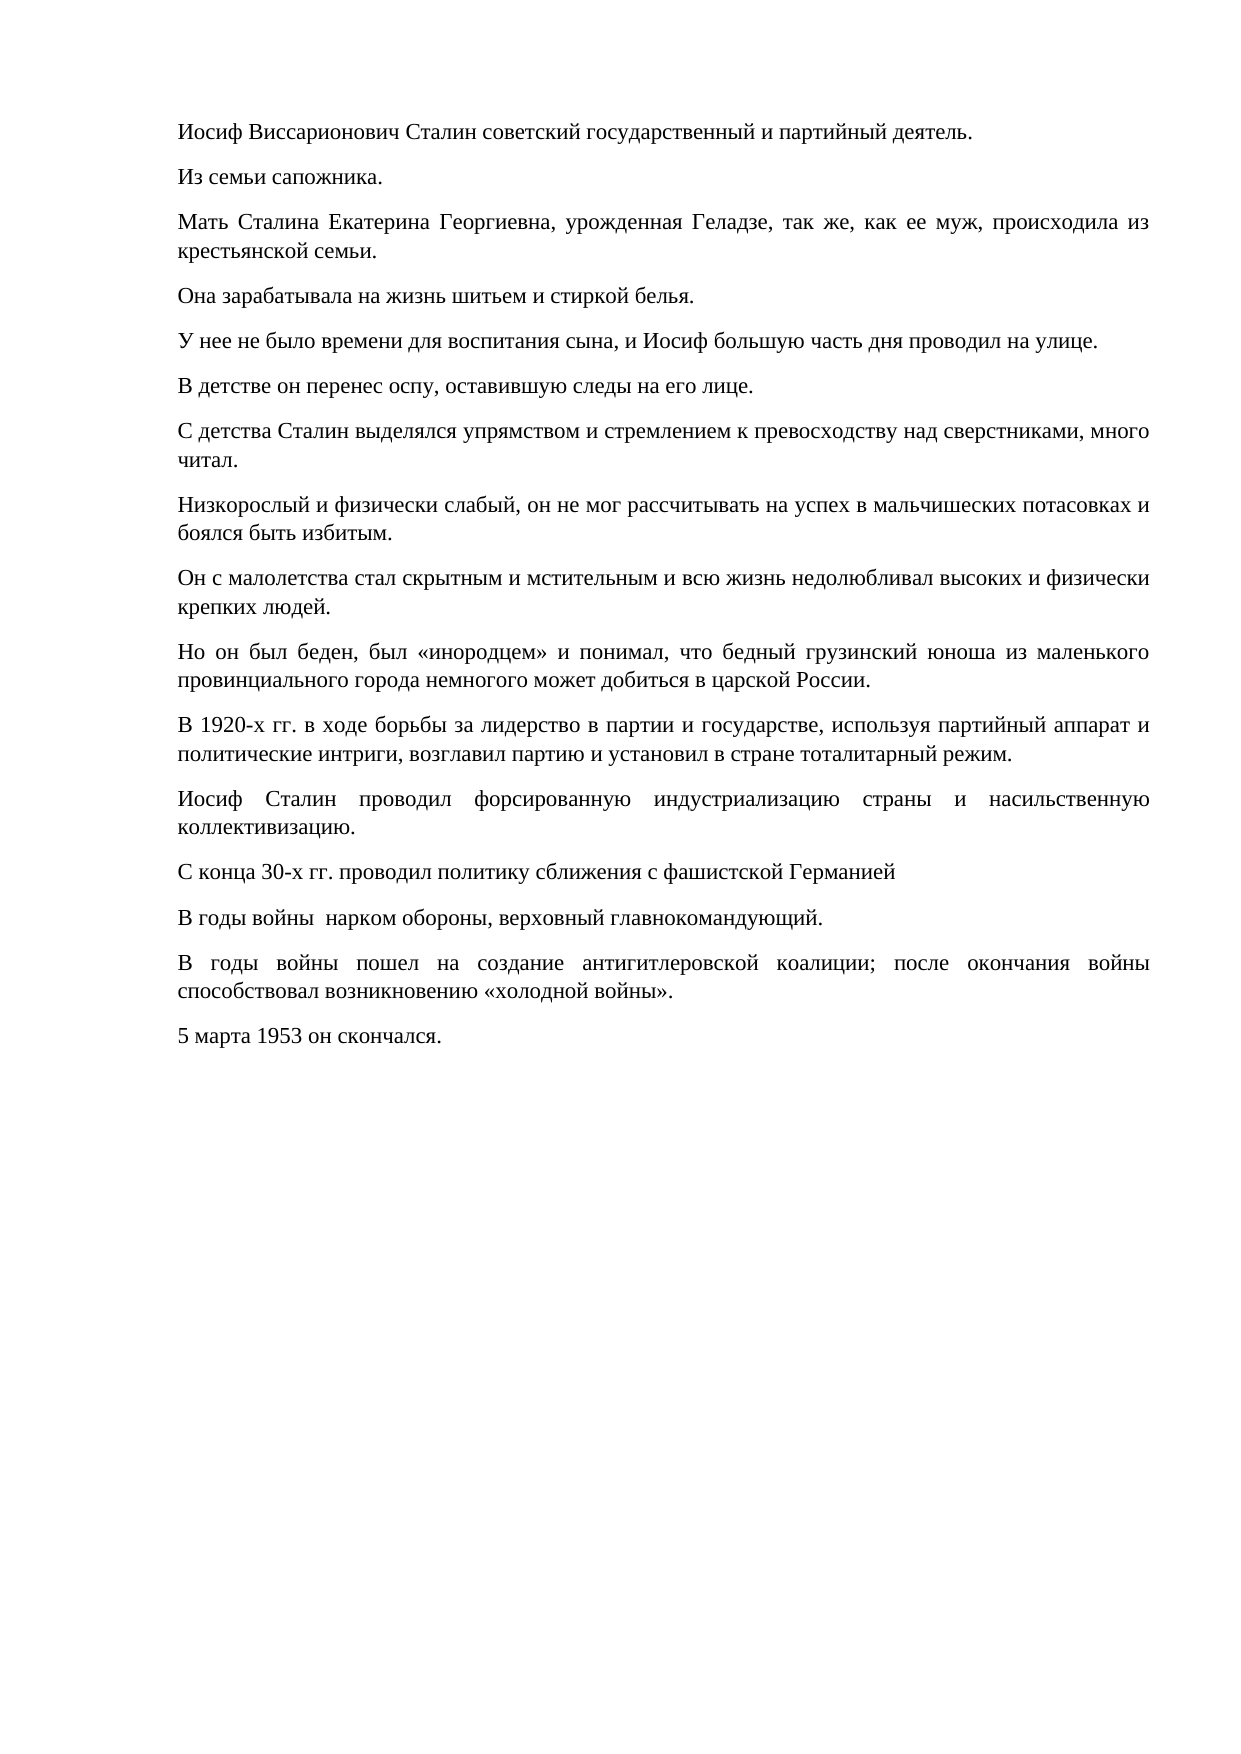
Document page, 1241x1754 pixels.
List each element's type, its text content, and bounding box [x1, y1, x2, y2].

text Иосиф Виссарионович Сталин советский государственный и партийный деятель. [177, 118, 1152, 144]
text В 1920-х гг. в ходе борьбы за лидерство в партии и государстве, используя партийный аппарат и политические интриги, возглавил партию и установил в стране тоталитарный режим. [177, 711, 1152, 766]
text В годы войны нарком обороны, верховный главнокомандующий. [177, 903, 1152, 930]
text С детства Сталин выделялся упрямством и стремлением к превосходству над сверстниками, много читал. [177, 417, 1152, 472]
text Она зарабатывала на жизнь шитьем и стиркой белья. [177, 282, 1152, 308]
text Из семьи сапожника. [177, 163, 1152, 189]
text Но он был беден, был «инородцем» и понимал, что бедный грузинский юноша из маленького провинциального города немногого может добиться в царской России. [177, 638, 1152, 693]
text Иосиф Сталин проводил форсированную индустриализацию страны и насильственную коллективизацию. [177, 785, 1152, 840]
text 5 марта 1953 он скончался. [177, 1022, 1152, 1048]
text Низкорослый и физически слабый, он не мог рассчитывать на успех в мальчишеских потасовках и боялся быть избитым. [177, 491, 1152, 546]
text У нее не было времени для воспитания сына, и Иосиф большую часть дня проводил на улице. [177, 327, 1152, 353]
text Мать Сталина Екатерина Георгиевна, урожденная Геладзе, так же, как ее муж, происходила из крестьянской семьи. [177, 208, 1152, 263]
text В годы войны пошел на создание антигитлеровской коалиции; после окончания войны способствовал возникновению «холодной войны». [177, 949, 1152, 1003]
text В детстве он перенес оспу, оставившую следы на его лице. [177, 372, 1152, 398]
text Он с малолетства стал скрытным и мстительным и всю жизнь недолюбливал высоких и физически крепких людей. [177, 564, 1152, 619]
text С конца 30-х гг. проводил политику сближения с фашистской Германией [177, 858, 1152, 885]
